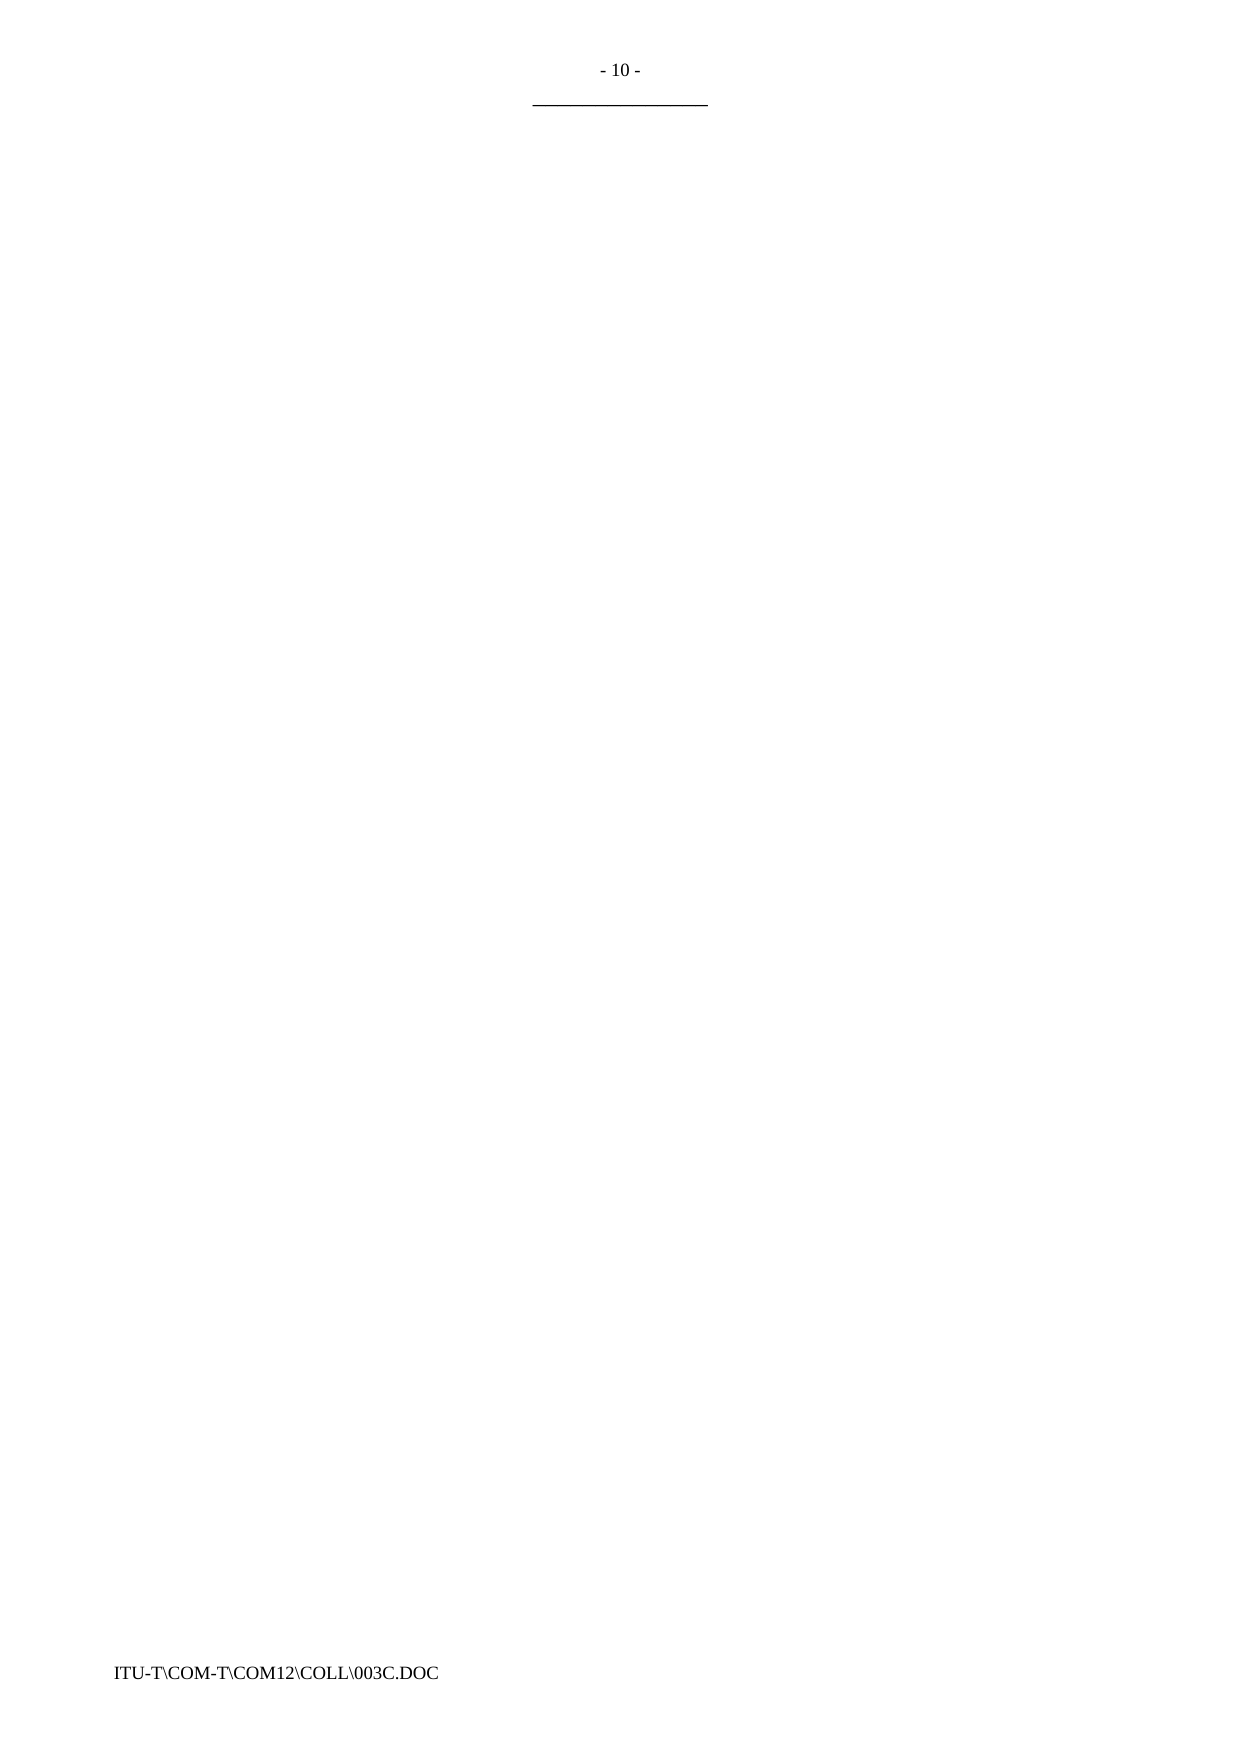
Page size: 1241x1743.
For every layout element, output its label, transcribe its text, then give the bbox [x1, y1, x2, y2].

text ______________ [113, 81, 1127, 109]
